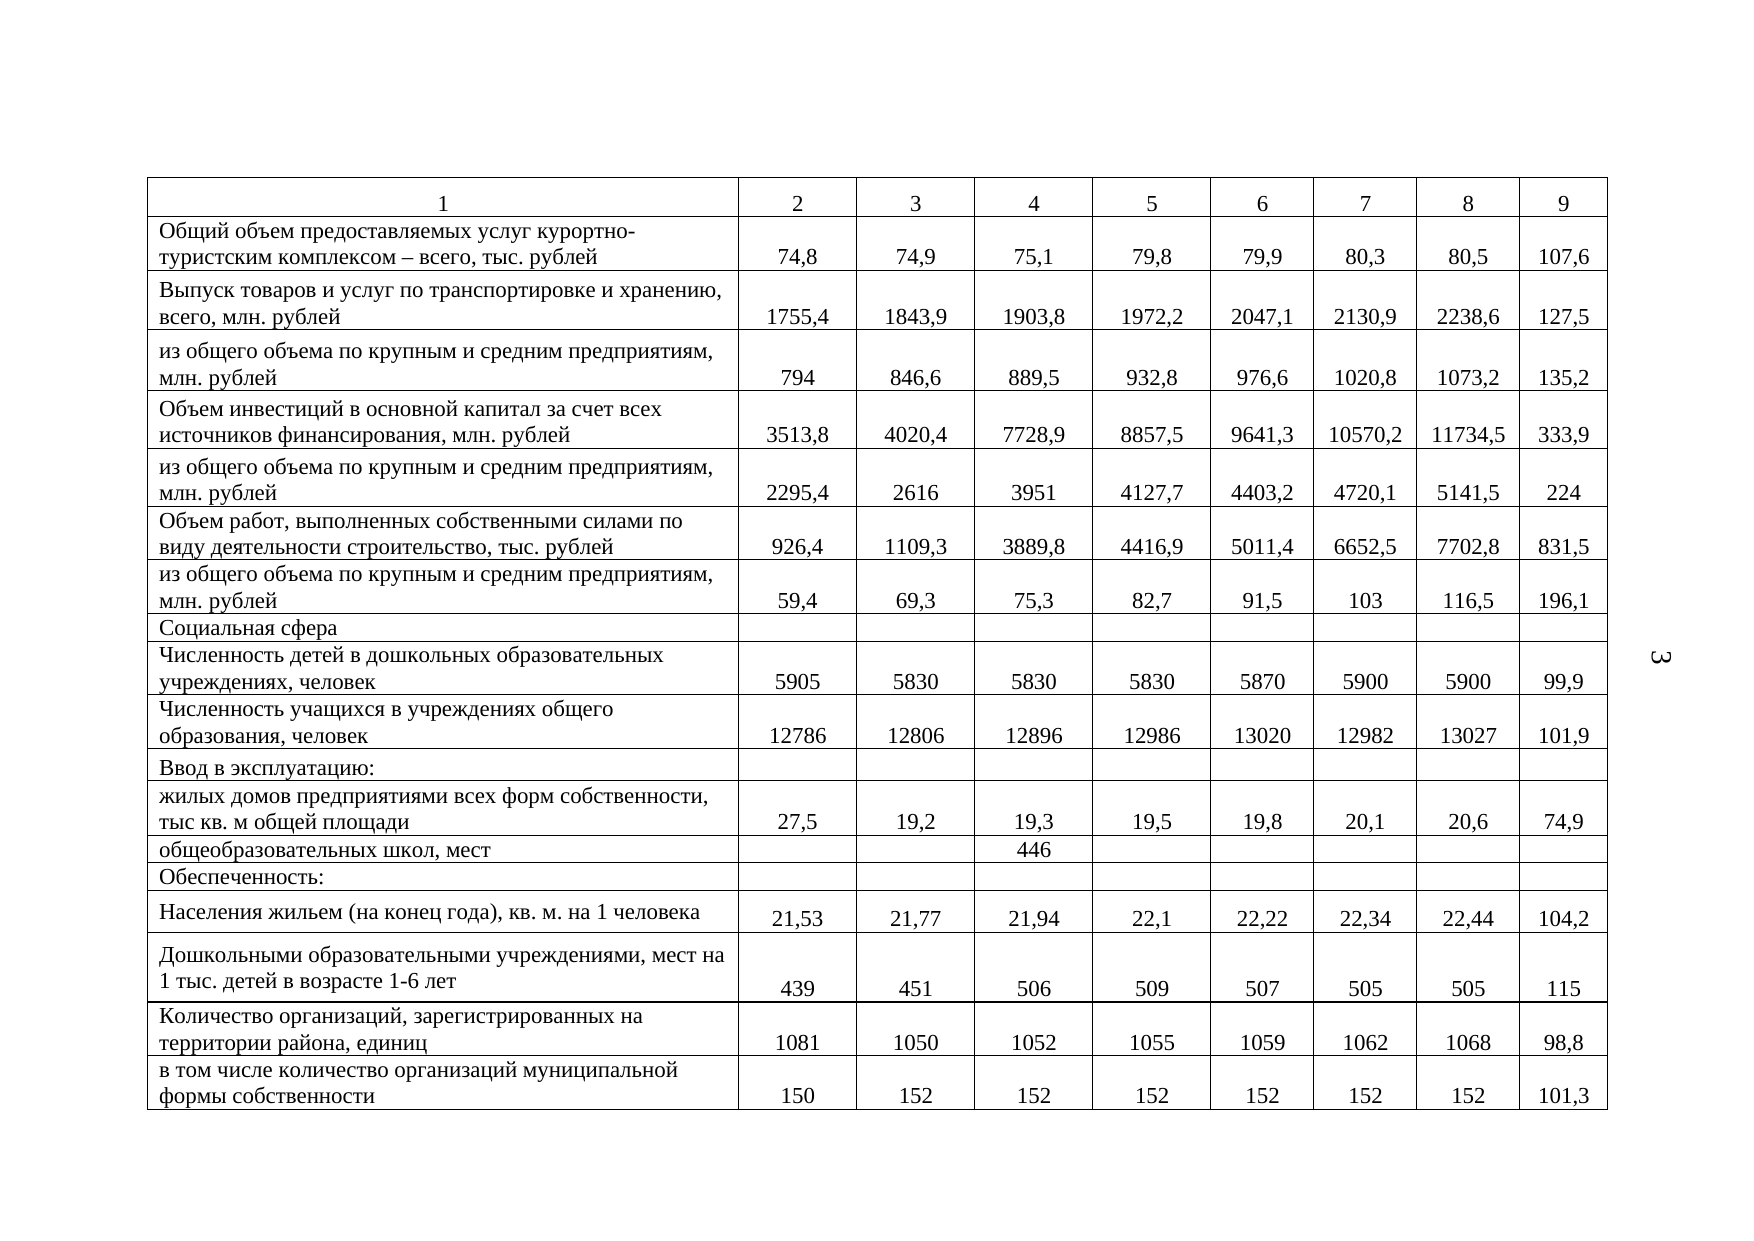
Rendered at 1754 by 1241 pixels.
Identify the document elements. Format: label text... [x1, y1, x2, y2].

table_cell [1417, 749, 1519, 780]
table_cell 196,1 [1520, 560, 1607, 613]
table_cell 333,9 [1520, 391, 1607, 448]
table_cell 10570,2 [1314, 391, 1416, 448]
table_cell 5830 [1093, 642, 1210, 694]
table_cell 79,8 [1093, 217, 1210, 270]
table_cell [975, 749, 1092, 780]
table_cell 21,53 [739, 891, 856, 932]
table_cell Обеспеченность: [148, 863, 738, 889]
table_cell 9 [1520, 178, 1607, 216]
table_cell 1059 [1211, 1003, 1313, 1055]
table_cell [1417, 614, 1519, 641]
table_cell 3951 [975, 449, 1092, 506]
table_cell 5900 [1314, 642, 1416, 694]
table_cell Численность детей в дошкольных образовательных учреждениях, человек [148, 642, 738, 694]
table_cell [1417, 863, 1519, 889]
table_cell 5141,5 [1417, 449, 1519, 506]
table_cell 4127,7 [1093, 449, 1210, 506]
table_cell 101,3 [1520, 1056, 1607, 1109]
table_cell 1843,9 [857, 271, 974, 329]
table_cell 79,9 [1211, 217, 1313, 270]
table_cell 509 [1093, 933, 1210, 1001]
table_cell 7 [1314, 178, 1416, 216]
table_cell 98,8 [1520, 1003, 1607, 1055]
table_cell 20,1 [1314, 781, 1416, 835]
table_cell 99,9 [1520, 642, 1607, 694]
table_cell 27,5 [739, 781, 856, 835]
table_cell [1417, 836, 1519, 862]
table_cell 135,2 [1520, 330, 1607, 390]
table_cell [857, 836, 974, 862]
table_cell 3889,8 [975, 507, 1092, 559]
table_cell 59,4 [739, 560, 856, 613]
table_cell 74,9 [857, 217, 974, 270]
table_cell [1314, 614, 1416, 641]
table_cell 224 [1520, 449, 1607, 506]
table_cell 506 [975, 933, 1092, 1001]
table_cell [1093, 836, 1210, 862]
table_cell 831,5 [1520, 507, 1607, 559]
table_cell 6652,5 [1314, 507, 1416, 559]
table_cell 5011,4 [1211, 507, 1313, 559]
table_cell 1081 [739, 1003, 856, 1055]
table_cell 75,3 [975, 560, 1092, 613]
table_cell 13027 [1417, 695, 1519, 748]
table_cell 21,77 [857, 891, 974, 932]
table_cell 5830 [857, 642, 974, 694]
table_cell 104,2 [1520, 891, 1607, 932]
table_cell 152 [1417, 1056, 1519, 1109]
table_cell [975, 614, 1092, 641]
table_cell 439 [739, 933, 856, 1001]
table_cell 82,7 [1093, 560, 1210, 613]
table_cell 69,3 [857, 560, 974, 613]
table_cell Численность учащихся в учреждениях общего образования, человек [148, 695, 738, 748]
table_cell [1520, 749, 1607, 780]
table_cell 22,1 [1093, 891, 1210, 932]
table_cell 20,6 [1417, 781, 1519, 835]
table_cell 13020 [1211, 695, 1313, 748]
table_cell 1972,2 [1093, 271, 1210, 329]
table_cell [1211, 749, 1313, 780]
table_cell из общего объема по крупным и средним предприятиям, млн. рублей [148, 330, 738, 390]
table_cell 1050 [857, 1003, 974, 1055]
table_cell 91,5 [1211, 560, 1313, 613]
table_cell 1052 [975, 1003, 1092, 1055]
table_cell 5830 [975, 642, 1092, 694]
table_cell 21,94 [975, 891, 1092, 932]
table_cell 107,6 [1520, 217, 1607, 270]
table_cell 74,9 [1520, 781, 1607, 835]
table_cell 7728,9 [975, 391, 1092, 448]
table_cell 1073,2 [1417, 330, 1519, 390]
table_cell Объем инвестиций в основной капитал за счет всех источников финансирования, млн. рублей [148, 391, 738, 448]
table_cell 19,5 [1093, 781, 1210, 835]
table_cell 22,34 [1314, 891, 1416, 932]
table_cell 11734,5 [1417, 391, 1519, 448]
table_cell 451 [857, 933, 974, 1001]
table_cell [1520, 863, 1607, 889]
table_cell 5870 [1211, 642, 1313, 694]
table_cell Выпуск товаров и услуг по транспортировке и хранению, всего, млн. рублей [148, 271, 738, 329]
table_cell 5900 [1417, 642, 1519, 694]
table_cell [1314, 836, 1416, 862]
table_cell 19,2 [857, 781, 974, 835]
table_cell 152 [1211, 1056, 1313, 1109]
table_cell 12806 [857, 695, 974, 748]
table_cell [1211, 836, 1313, 862]
table_cell 505 [1314, 933, 1416, 1001]
table_cell 846,6 [857, 330, 974, 390]
table_cell Количество организаций, зарегистрированных на территории района, единиц [148, 1003, 738, 1055]
table_cell 5 [1093, 178, 1210, 216]
table_cell 22,44 [1417, 891, 1519, 932]
table_cell 507 [1211, 933, 1313, 1001]
table_cell 116,5 [1417, 560, 1519, 613]
table_cell [1093, 614, 1210, 641]
table_cell 3 [857, 178, 974, 216]
table_cell 80,5 [1417, 217, 1519, 270]
table_cell 115 [1520, 933, 1607, 1001]
table_cell 1020,8 [1314, 330, 1416, 390]
table_cell 7702,8 [1417, 507, 1519, 559]
table_cell 505 [1417, 933, 1519, 1001]
table_cell [739, 614, 856, 641]
table_cell 4416,9 [1093, 507, 1210, 559]
table_cell [739, 836, 856, 862]
table_cell 8 [1417, 178, 1519, 216]
table_cell Объем работ, выполненных собственными силами по виду деятельности строительство, тыс. рублей [148, 507, 738, 559]
table_cell 12896 [975, 695, 1092, 748]
table_cell в том числе количество организаций муниципальной формы собственности [148, 1056, 738, 1109]
table_cell [1093, 863, 1210, 889]
table_cell 2238,6 [1417, 271, 1519, 329]
table_cell [1314, 863, 1416, 889]
table_cell 2 [739, 178, 856, 216]
table_cell 5905 [739, 642, 856, 694]
table_cell [1520, 836, 1607, 862]
table_cell Дошкольными образовательными учреждениями, мест на 1 тыс. детей в возрасте 1-6 лет [148, 933, 738, 1001]
table_cell 4720,1 [1314, 449, 1416, 506]
table_cell [1211, 863, 1313, 889]
table_cell [1211, 614, 1313, 641]
table_cell Общий объем предоставляемых услуг курортно-туристским комплексом – всего, тыс. рублей [148, 217, 738, 270]
table_cell 3513,8 [739, 391, 856, 448]
table_cell 932,8 [1093, 330, 1210, 390]
table_cell из общего объема по крупным и средним предприятиям, млн. рублей [148, 449, 738, 506]
table_cell 1055 [1093, 1003, 1210, 1055]
table_cell 2616 [857, 449, 974, 506]
table_cell 103 [1314, 560, 1416, 613]
table_cell [975, 863, 1092, 889]
table_cell 2047,1 [1211, 271, 1313, 329]
table_cell из общего объема по крупным и средним предприятиям, млн. рублей [148, 560, 738, 613]
table_cell 152 [1093, 1056, 1210, 1109]
table_cell [1314, 749, 1416, 780]
table_cell 794 [739, 330, 856, 390]
table_cell 101,9 [1520, 695, 1607, 748]
table_cell 80,3 [1314, 217, 1416, 270]
table_cell [857, 863, 974, 889]
table_cell 74,8 [739, 217, 856, 270]
table_cell 9641,3 [1211, 391, 1313, 448]
table_cell 1903,8 [975, 271, 1092, 329]
table_cell 127,5 [1520, 271, 1607, 329]
table_cell [739, 863, 856, 889]
table_cell 152 [975, 1056, 1092, 1109]
table_cell 976,6 [1211, 330, 1313, 390]
table_cell общеобразовательных школ, мест [148, 836, 738, 862]
table_cell 152 [857, 1056, 974, 1109]
table_cell Ввод в эксплуатацию: [148, 749, 738, 780]
table_cell 19,3 [975, 781, 1092, 835]
table_cell 1755,4 [739, 271, 856, 329]
table_cell 152 [1314, 1056, 1416, 1109]
table_cell 1062 [1314, 1003, 1416, 1055]
table_cell 12982 [1314, 695, 1416, 748]
table_cell [1093, 749, 1210, 780]
table_cell 22,22 [1211, 891, 1313, 932]
table_cell 1068 [1417, 1003, 1519, 1055]
table_cell Социальная сфера [148, 614, 738, 641]
table_cell 4403,2 [1211, 449, 1313, 506]
table_cell 2295,4 [739, 449, 856, 506]
table_cell 4020,4 [857, 391, 974, 448]
table_cell 12986 [1093, 695, 1210, 748]
table_cell 889,5 [975, 330, 1092, 390]
table_cell 8857,5 [1093, 391, 1210, 448]
table_cell 446 [975, 836, 1092, 862]
table_cell жилых домов предприятиями всех форм собственности, тыс кв. м общей площади [148, 781, 738, 835]
table_cell [857, 614, 974, 641]
table_cell 150 [739, 1056, 856, 1109]
table_cell 75,1 [975, 217, 1092, 270]
table_cell 2130,9 [1314, 271, 1416, 329]
table_cell 926,4 [739, 507, 856, 559]
table_cell 4 [975, 178, 1092, 216]
table_cell [739, 749, 856, 780]
table_cell 6 [1211, 178, 1313, 216]
table_cell Населения жильем (на конец года), кв. м. на 1 человека [148, 891, 738, 932]
table_cell [1520, 614, 1607, 641]
table_cell 1109,3 [857, 507, 974, 559]
table_cell 12786 [739, 695, 856, 748]
table_cell 19,8 [1211, 781, 1313, 835]
table_cell [857, 749, 974, 780]
table_cell 1 [148, 178, 738, 216]
